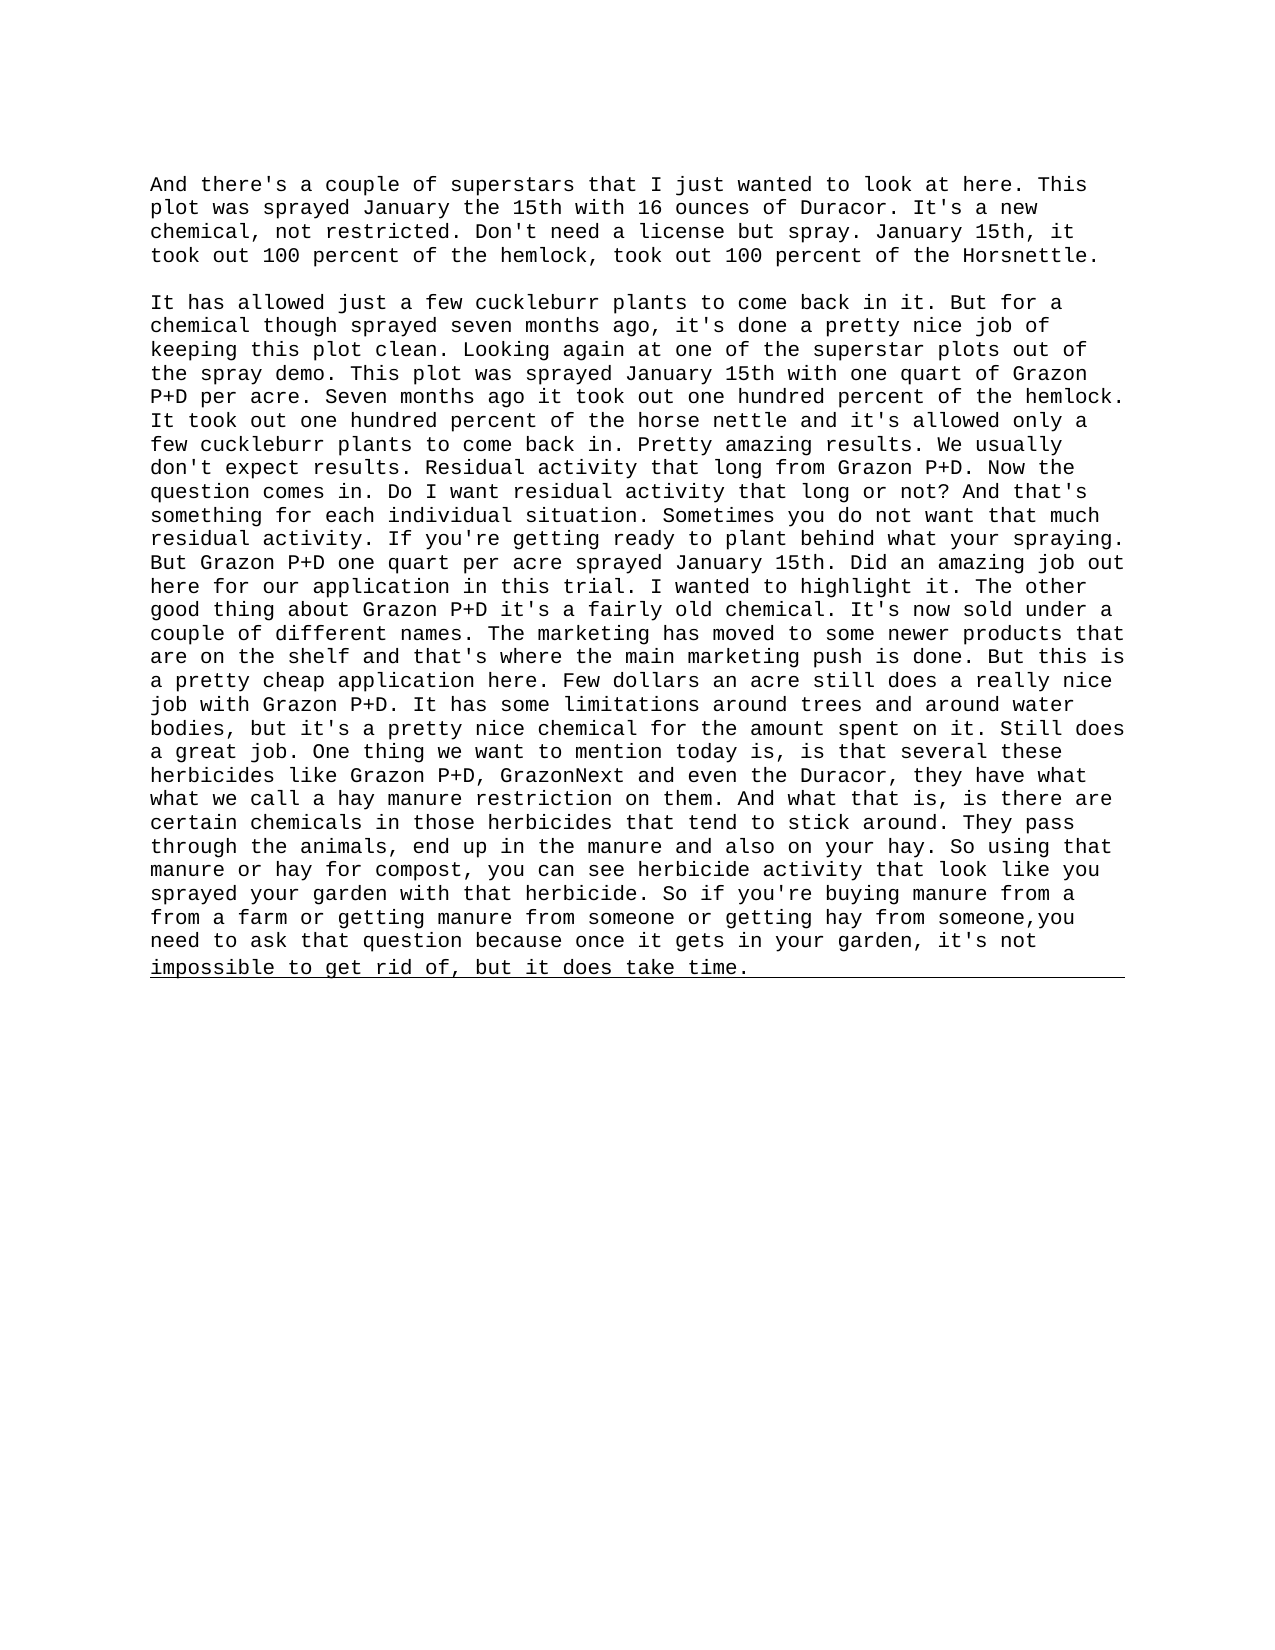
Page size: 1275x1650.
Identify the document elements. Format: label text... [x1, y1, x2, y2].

text And there's a couple of superstars that I just wanted to look at here. This plot was sprayed January the 15th with 16 ounces of Duracor. It's a new chemical, not restricted. Don't need a license but spray. January 15th, it took out 100 percent of the hemlock, took out 100 percent of the Horsnettle. [150, 174, 1125, 268]
text It has allowed just a few cuckleburr plants to come back in it. But for a chemical though sprayed seven months ago, it's done a pretty nice job of keeping this plot clean. Looking again at one of the superstar plots out of the spray demo. This plot was sprayed January 15th with one quart of Grazon P+D per acre. Seven months ago it took out one hundred percent of the hemlock. It took out one hundred percent of the horse nettle and it's allowed only a few cuckleburr plants to come back in. Pretty amazing results. We usually don't expect results. Residual activity that long from Grazon P+D. Now the question comes in. Do I want residual activity that long or not? And that's something for each individual situation. Sometimes you do not want that much residual activity. If you're getting ready to plant behind what your spraying. But Grazon P+D one quart per acre sprayed January 15th. Did an amazing job out here for our application in this trial. I wanted to highlight it. The other good thing about Grazon P+D it's a fairly old chemical. It's now sold under a couple of different names. The marketing has moved to some newer products that are on the shelf and that's where the main marketing push is done. But this is a pretty cheap application here. Few dollars an acre still does a really nice job with Grazon P+D. It has some limitations around trees and around water bodies, but it's a pretty nice chemical for the amount spent on it. Still does a great job. One thing we want to mention today is, is that several these herbicides like Grazon P+D, GrazonNext and even the Duracor, they have what what we call a hay manure restriction on them. And what that is, is there are certain chemicals in those herbicides that tend to stick around. They pass through the animals, end up in the manure and also on your hay. So using that manure or hay for compost, you can see herbicide activity that look like you sprayed your garden with that herbicide. So if you're buying manure from a from a farm or getting manure from someone or getting hay from someone,you need to ask that question because once it gets in your garden, it's not impossible to get rid of, but it does take time. [150, 292, 1125, 977]
